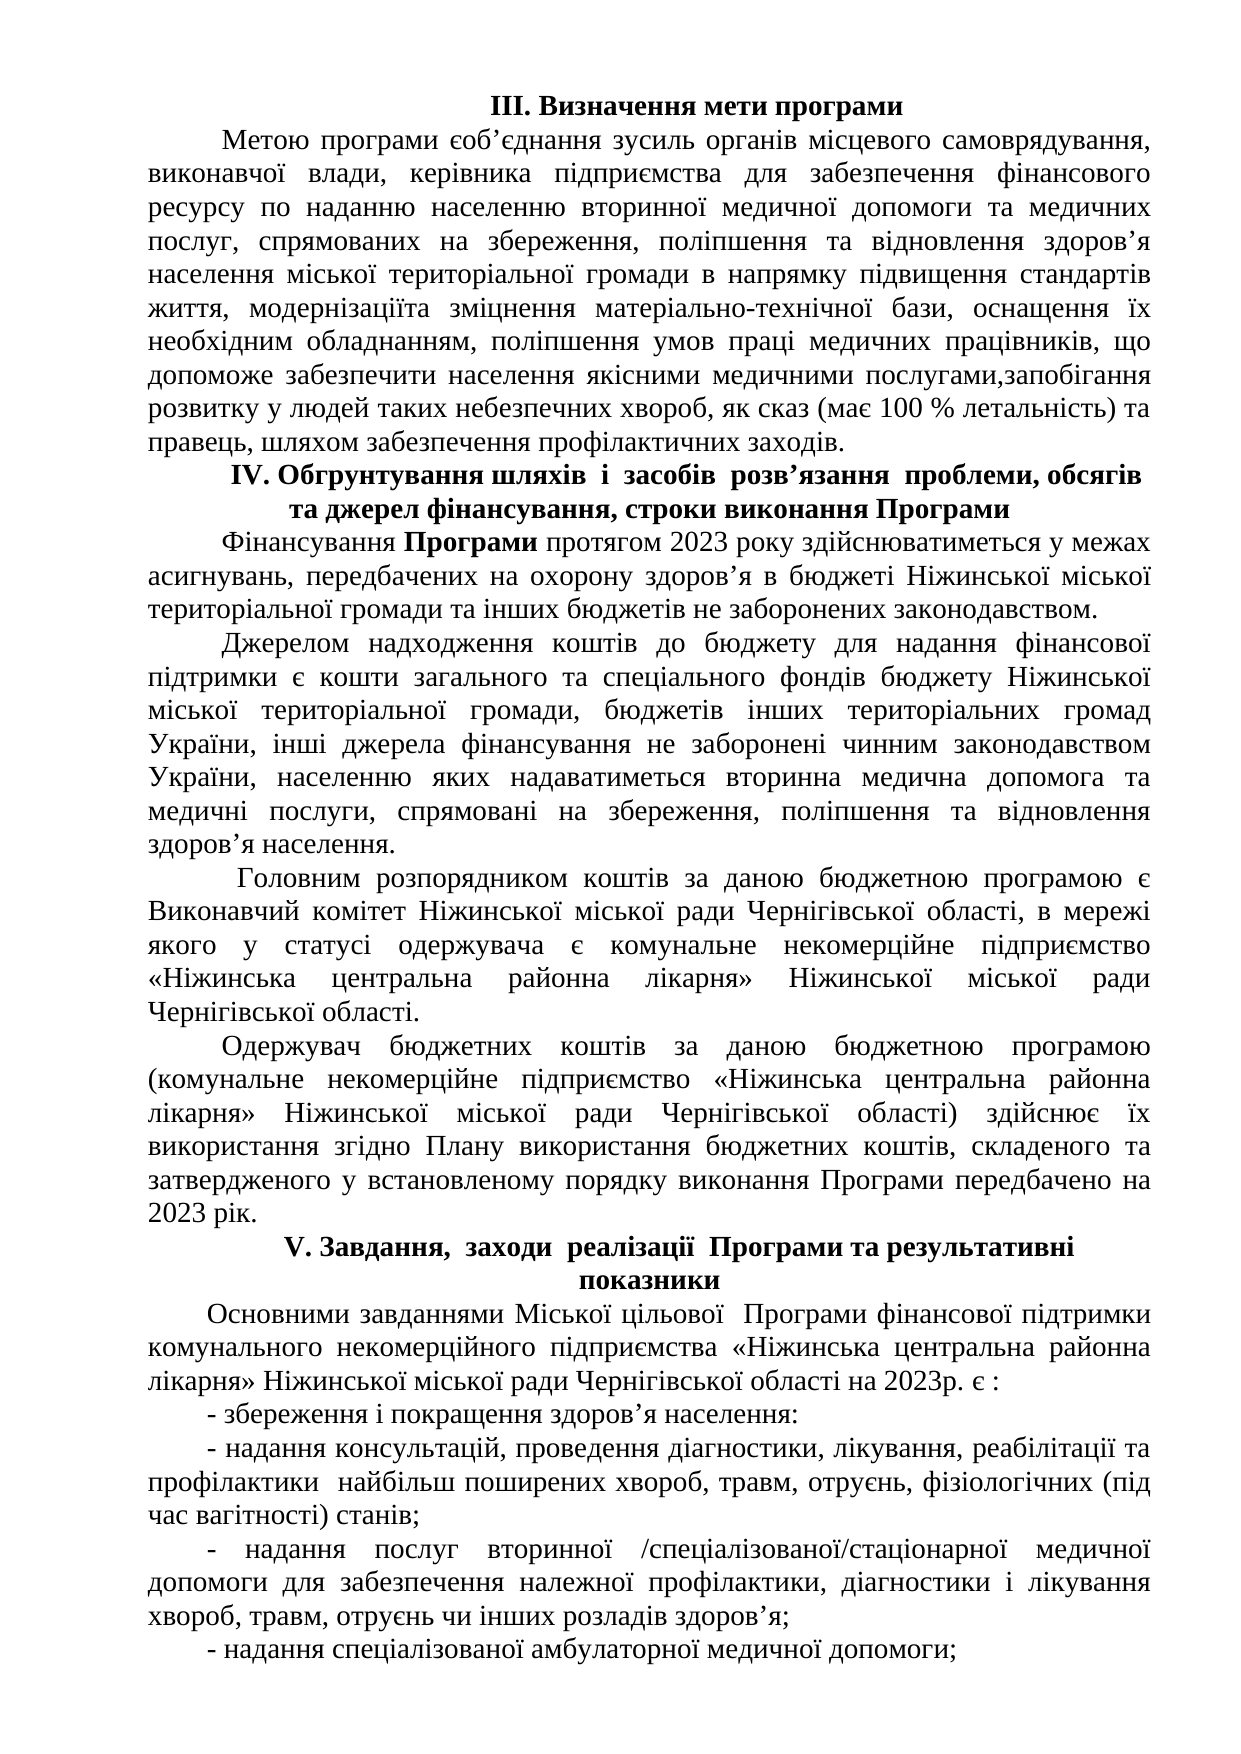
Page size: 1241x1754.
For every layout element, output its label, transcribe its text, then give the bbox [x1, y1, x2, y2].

text V. Завдання, заходи реалізації Програми та результативні показники [148, 1229, 1152, 1296]
text Фінансування Програми протягом 2023 року здійснюватиметься у межах асигнувань, передбачених на охорону здоров’я в бюджеті Ніжинської міської територіальної громади та інших бюджетів не заборонених законодавством. [148, 524, 1152, 625]
text ІV. Обгрунтування шляхів і засобів розв’язання проблеми, обсягів та джерел фінансування, строки виконання Програми [148, 457, 1152, 524]
text - надання консультацій, проведення діагностики, лікування, реабілітації та профілактики найбільш поширених хвороб, травм, отруєнь, фізіологічних (під час вагітності) станів; [148, 1430, 1152, 1531]
text - збереження і покращення здоров’я населення: [148, 1397, 1152, 1430]
text Одержувач бюджетних коштів за даною бюджетною програмою (комунальне некомерційне підприємство «Ніжинська центральна районна лікарня» Ніжинської міської ради Чернігівської області) здійснює їх використання згідно Плану використання бюджетних коштів, складеного та затвердженого у встановленому порядку виконання Програми передбачено на 2023 рік. [148, 1028, 1152, 1229]
text - надання послуг вторинної /спеціалізованої/стаціонарної медичної допомоги для забезпечення належної профілактики, діагностики і лікування хвороб, травм, отруєнь чи інших розладів здоров’я; [148, 1531, 1152, 1631]
text ІІІ. Визначення мети програми [148, 88, 1152, 122]
text Основними завданнями Міської цільової Програми фінансової підтримки комунального некомерційного підприємства «Ніжинська центральна районна лікарня» Ніжинської міської ради Чернігівської області на 2023р. є : [148, 1296, 1152, 1397]
text Головним розпорядником коштів за даною бюджетною програмою є Виконавчий комітет Ніжинської міської ради Чернігівської області, в мережі якого у статусі одержувача є комунальне некомерційне підприємство «Ніжинська центральна районна лікарня» Ніжинської міської ради Чернігівської області. [148, 860, 1152, 1028]
text - надання спеціалізованої амбулаторної медичної допомоги; [148, 1631, 1152, 1665]
text Метою програми єоб’єднання зусиль органів місцевого самоврядування, виконавчої влади, керівника підприємства для забезпечення фінансового ресурсу по наданню населенню вторинної медичної допомоги та медичних послуг, спрямованих на збереження, поліпшення та відновлення здоров’я населення міської територіальної громади в напрямку підвищення стандартів життя, модернізаціїта зміцнення матеріально-технічної бази, оснащення їх необхідним обладнанням, поліпшення умов праці медичних працівників, що допоможе забезпечити населення якісними медичними послугами,запобігання розвитку у людей таких небезпечних хвороб, як сказ (має 100 % летальність) та правець, шляхом забезпечення профілактичних заходів. [148, 122, 1152, 457]
text Джерелом надходження коштів до бюджету для надання фінансової підтримки є кошти загального та спеціального фондів бюджету Ніжинської міської територіальної громади, бюджетів інших територіальних громад України, інші джерела фінансування не заборонені чинним законодавством України, населенню яких надаватиметься вторинна медична допомога та медичні послуги, спрямовані на збереження, поліпшення та відновлення здоров’я населення. [148, 625, 1152, 860]
